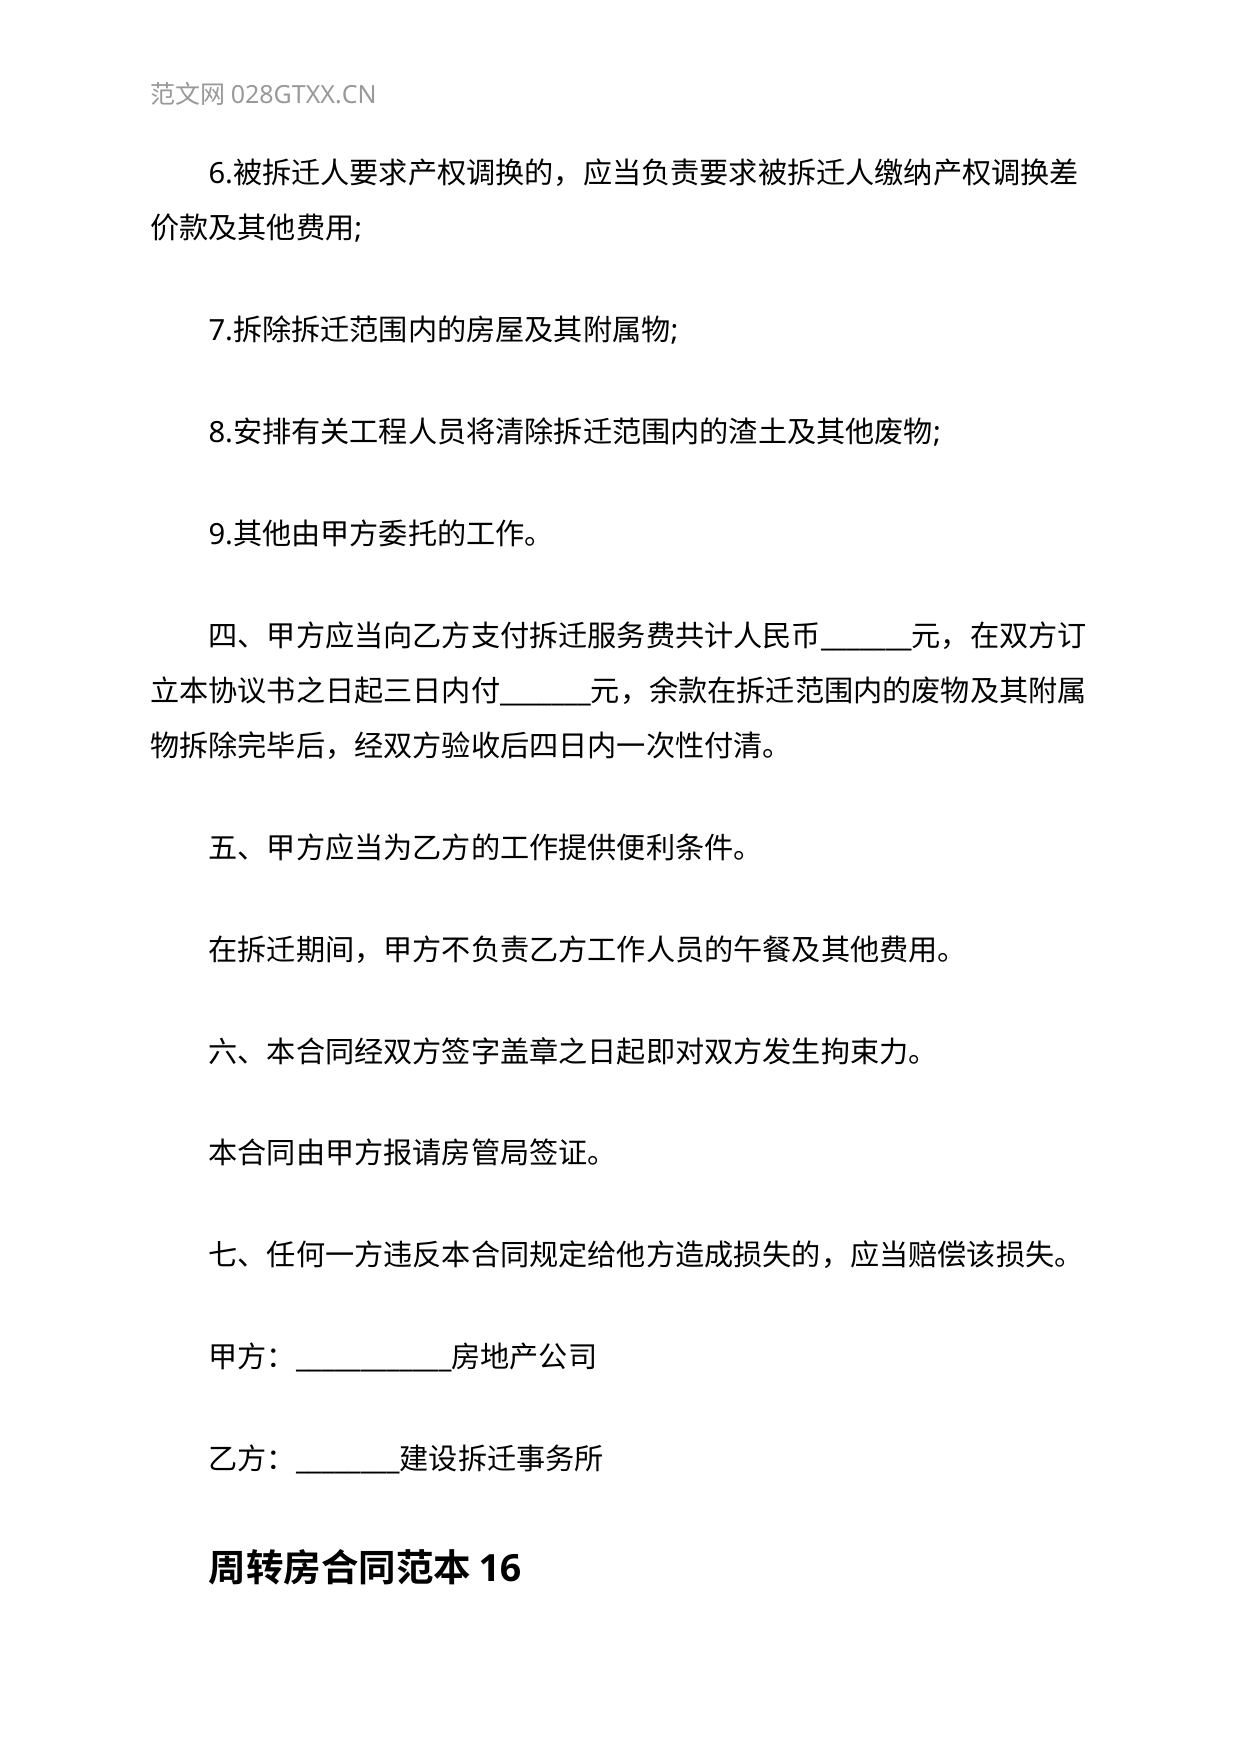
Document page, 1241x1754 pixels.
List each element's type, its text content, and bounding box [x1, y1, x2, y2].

text 六、本合同经双方签字盖章之日起即对双方发生拘束力。 [150, 1028, 1090, 1071]
text 乙方：________建设拆迁事务所 [150, 1436, 1090, 1478]
text 甲方：____________房地产公司 [150, 1333, 1090, 1376]
text 五、甲方应当为乙方的工作提供便利条件。 [150, 825, 1090, 867]
text 6.被拆迁人要求产权调换的，应当负责要求被拆迁人缴纳产权调换差价款及其他费用; [150, 150, 1090, 247]
text 8.安排有关工程人员将清除拆迁范围内的渣土及其他废物; [150, 409, 1090, 451]
text 9.其他由甲方委托的工作。 [150, 511, 1090, 553]
text 7.拆除拆迁范围内的房屋及其附属物; [150, 307, 1090, 349]
text 在拆迁期间，甲方不负责乙方工作人员的午餐及其他费用。 [150, 926, 1090, 969]
text 本合同由甲方报请房管局签证。 [150, 1130, 1090, 1172]
text 四、甲方应当向乙方支付拆迁服务费共计人民币_______元，在双方订立本协议书之日起三日内付_______元，余款在拆迁范围内的废物及其附属物拆除完毕后，经双方验收后四日内一次性付清。 [150, 613, 1090, 765]
text 七、任何一方违反本合同规定给他方造成损失的，应当赔偿该损失。 [150, 1232, 1090, 1274]
text 周转房合同范本16 [150, 1537, 1090, 1592]
